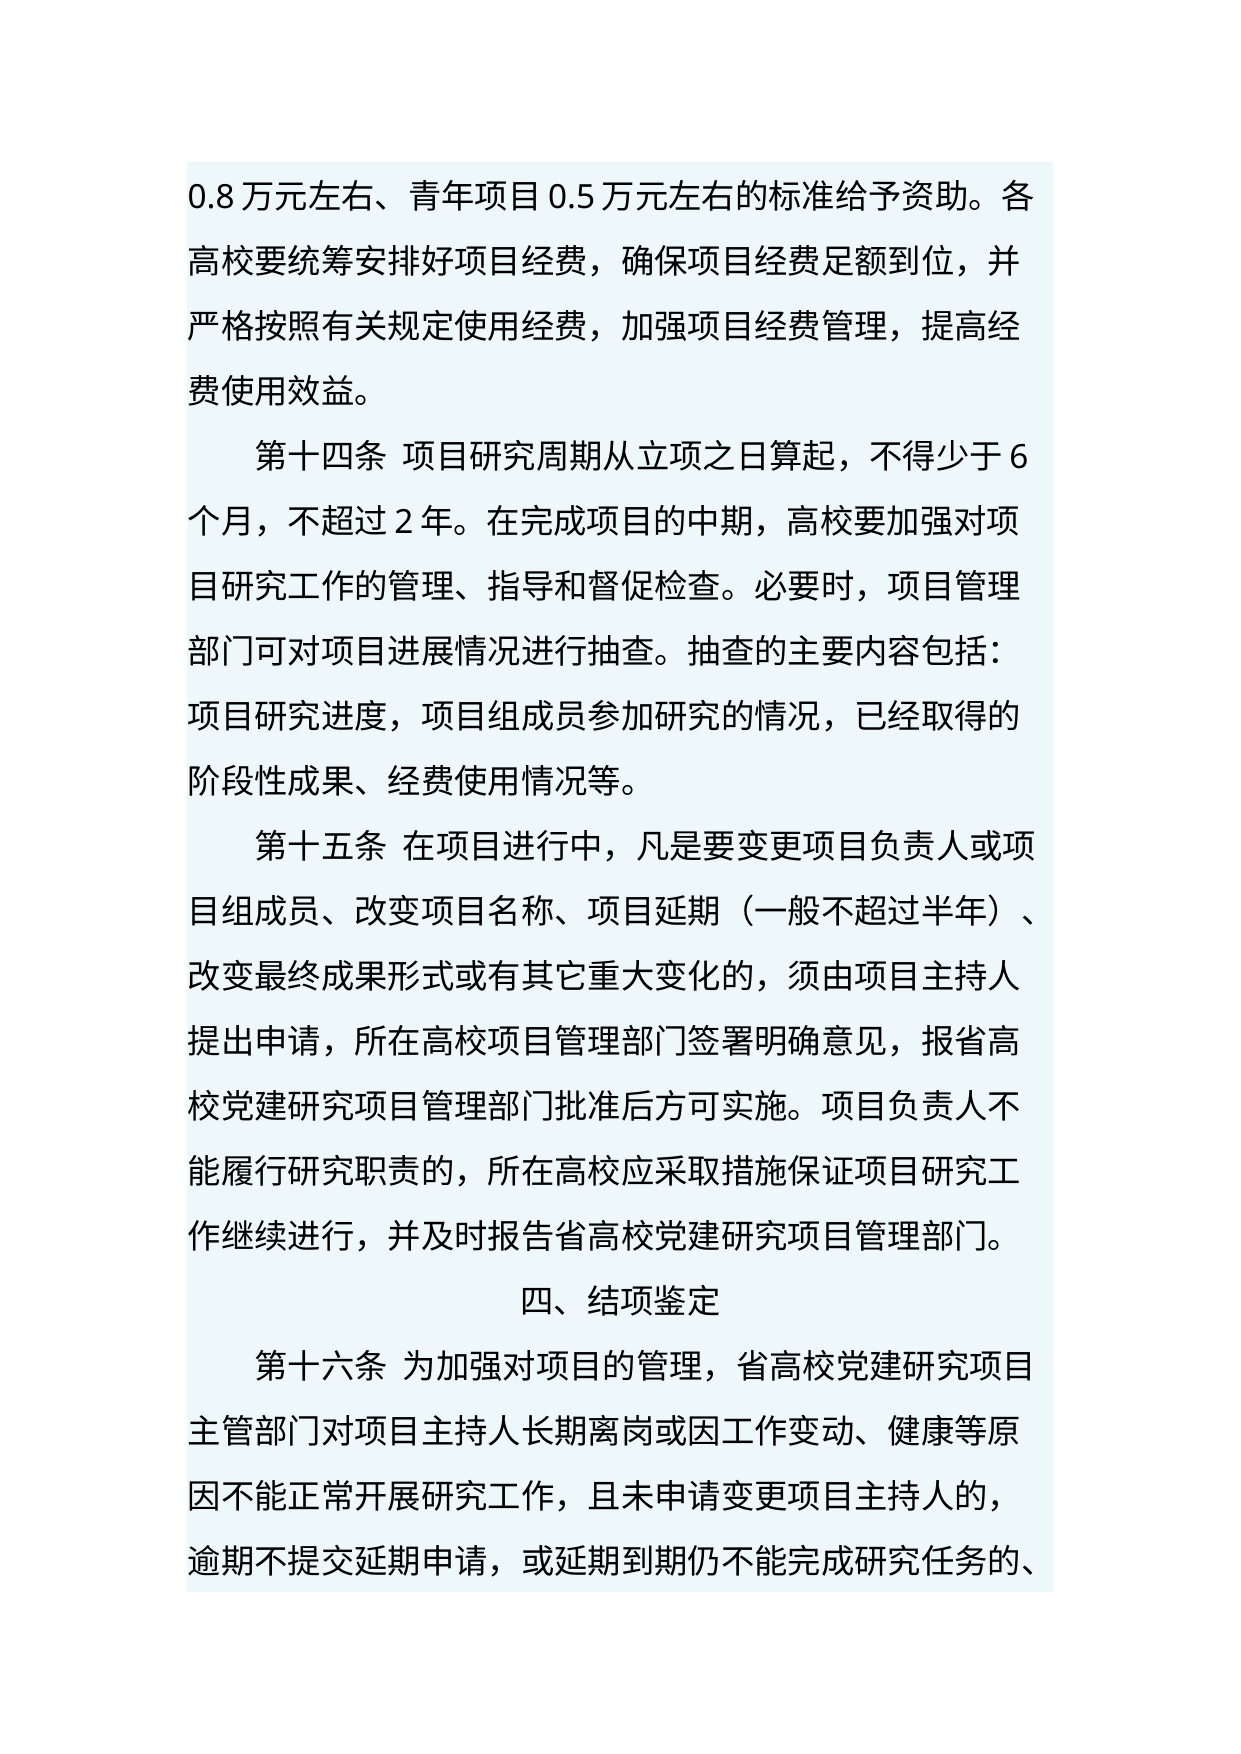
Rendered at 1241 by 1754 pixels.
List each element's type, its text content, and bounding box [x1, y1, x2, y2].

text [187, 1332, 1053, 1592]
text 第十四条 项目研究周期从立项之日算起，不得少于6个月，不超过2年。在完成项目的中期，高校要加强对项目研究工作的管理、指导和督促检查。必要时，项目管理部门可对项目进展情况进行抽查。抽查的主要内容包括：项目研究进度，项目组成员参加研究的情况，已经取得的阶段性成果、经费使用情况等。 [187, 422, 1053, 812]
text 第十五条 在项目进行中，凡是要变更项目负责人或项目组成员、改变项目名称、项目延期（一般不超过半年）、改变最终成果形式或有其它重大变化的，须由项目主持人提出申请，所在高校项目管理部门签署明确意见，报省高校党建研究项目管理部门批准后方可实施。项目负责人不能履行研究职责的，所在高校应采取措施保证项目研究工作继续进行，并及时报告省高校党建研究项目管理部门。 [187, 812, 1053, 1267]
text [187, 162, 1053, 422]
text 四、结项鉴定 [187, 1267, 1053, 1332]
